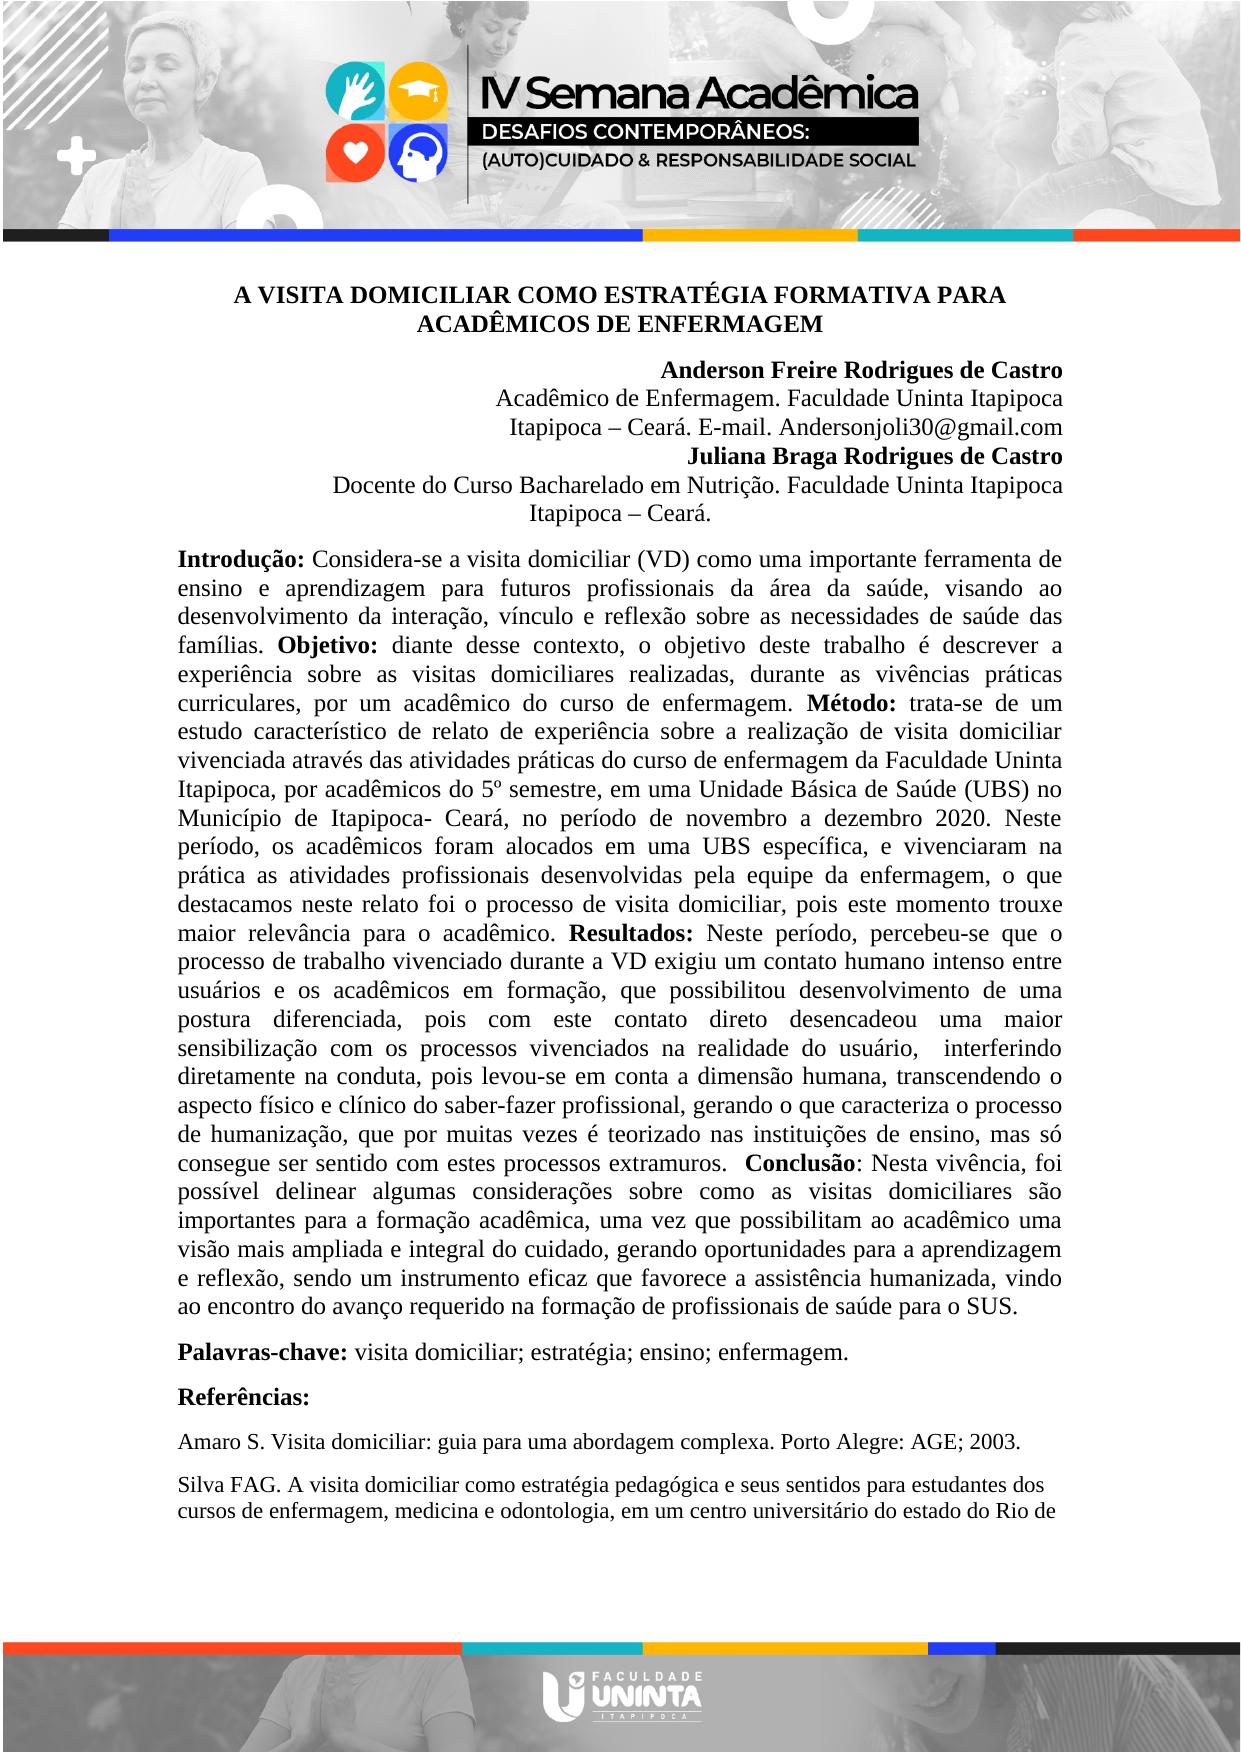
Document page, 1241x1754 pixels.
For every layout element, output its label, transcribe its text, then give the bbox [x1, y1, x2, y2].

text Palavras-chave: visita domiciliar; estratégia; ensino; enfermagem. [177, 1337, 1063, 1366]
text Juliana Braga Rodrigues de Castro [177, 441, 1063, 470]
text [177, 1471, 1063, 1523]
text Amaro S. Visita domiciliar: guia para uma abordagem complexa. Porto Alegre: AGE; 2003. [177, 1428, 1063, 1454]
text Referências: [177, 1382, 1063, 1411]
text Itapipoca – Ceará. E-mail. Andersonjoli30@gmail.com [177, 412, 1063, 441]
text Introdução: Considera-se a visita domiciliar (VD) como uma importante ferramenta de ensino e aprendizagem para futuros profissionais da área da saúde, visando ao desenvolvimento da interação, vínculo e reflexão sobre as necessidades de saúde das famílias. Objetivo: diante desse contexto, o objetivo deste trabalho é descrever a experiência sobre as visitas domiciliares realizadas, durante as vivências práticas curriculares, por um acadêmico do curso de enfermagem. Método: trata-se de um estudo característico de relato de experiência sobre a realização de visita domiciliar vivenciada através das atividades práticas do curso de enfermagem da Faculdade Uninta Itapipoca, por acadêmicos do 5º semestre, em uma Unidade Básica de Saúde (UBS) no Município de Itapipoca- Ceará, no período de novembro a dezembro 2020. Neste período, os acadêmicos foram alocados em uma UBS específica, e vivenciaram na prática as atividades profissionais desenvolvidas pela equipe da enfermagem, o que destacamos neste relato foi o processo de visita domiciliar, pois este momento trouxe maior relevância para o acadêmico. Resultados: Neste período, percebeu-se que o processo de trabalho vivenciado durante a VD exigiu um contato humano intenso entre usuários e os acadêmicos em formação, que possibilitou desenvolvimento de uma postura diferenciada, pois com este contato direto desencadeou uma maior sensibilização com os processos vivenciados na realidade do usuário, interferindo diretamente na conduta, pois levou-se em conta a dimensão humana, transcendendo o aspecto físico e clínico do saber-fazer profissional, gerando o que caracteriza o processo de humanização, que por muitas vezes é teorizado nas instituições de ensino, mas só consegue ser sentido com estes processos extramuros. Conclusão: Nesta vivência, foi possível delinear algumas considerações sobre como as visitas domiciliares são importantes para a formação acadêmica, uma vez que possibilitam ao acadêmico uma visão mais ampliada e integral do cuidado, gerando oportunidades para a aprendizagem e reflexão, sendo um instrumento eficaz que favorece a assistência humanizada, vindo ao encontro do avanço requerido na formação de profissionais de saúde para o SUS. [177, 544, 1063, 1320]
text Anderson Freire Rodrigues de Castro [177, 355, 1063, 383]
text A VISITA DOMICILIAR COMO ESTRATÉGIA FORMATIVA PARA ACADÊMICOS DE ENFERMAGEM [177, 281, 1063, 338]
text Itapipoca – Ceará. [177, 498, 1063, 527]
text Docente do Curso Bacharelado em Nutrição. Faculdade Uninta Itapipoca [177, 470, 1063, 498]
text Acadêmico de Enfermagem. Faculdade Uninta Itapipoca [177, 383, 1063, 412]
picture [3, 1, 1241, 1752]
